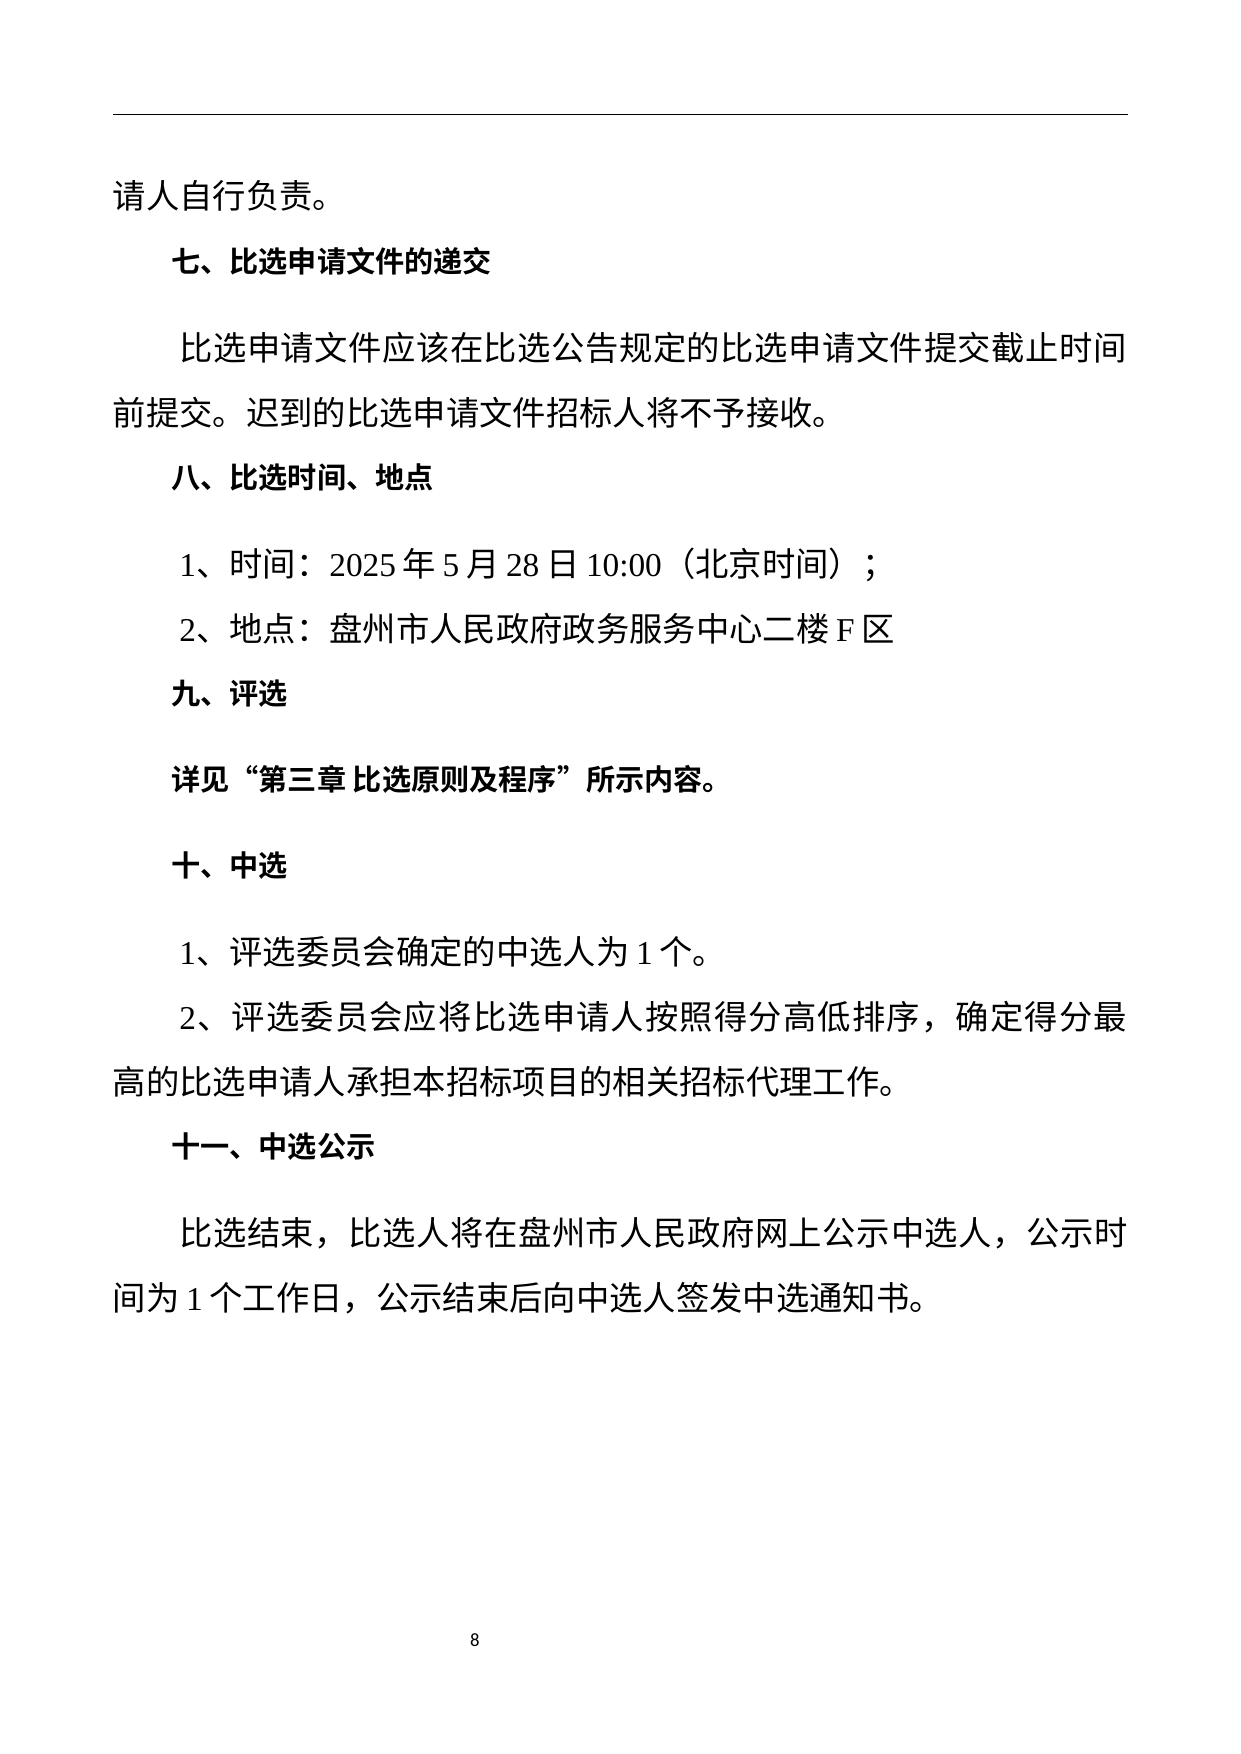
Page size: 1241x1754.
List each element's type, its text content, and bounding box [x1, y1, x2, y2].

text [112, 162, 1128, 227]
text 1、时间：2025年5月28日10:00（北京时间）； [112, 529, 1128, 594]
text 八、比选时间、地点 [112, 443, 1128, 508]
text 比选申请文件应该在比选公告规定的比选申请文件提交截止时间前提交。迟到的比选申请文件招标人将不予接收。 [112, 313, 1128, 443]
text 七、比选申请文件的递交 [112, 227, 1128, 292]
text 详见“第三章 比选原则及程序”所示内容。 [112, 745, 1128, 810]
text 2、地点：盘州市人民政府政务服务中心二楼F区 [112, 594, 1128, 659]
list 九、评选 [112, 659, 1128, 724]
text 比选结束，比选人将在盘州市人民政府网上公示中选人，公示时间为1个工作日，公示结束后向中选人签发中选通知书。 [112, 1199, 1128, 1329]
text 2、评选委员会应将比选申请人按照得分高低排序，确定得分最高的比选申请人承担本招标项目的相关招标代理工作。 [112, 983, 1128, 1113]
text 十、中选 [112, 832, 1128, 897]
text 1、评选委员会确定的中选人为1个。 [112, 918, 1128, 983]
text 十一、中选公示 [112, 1113, 1128, 1178]
